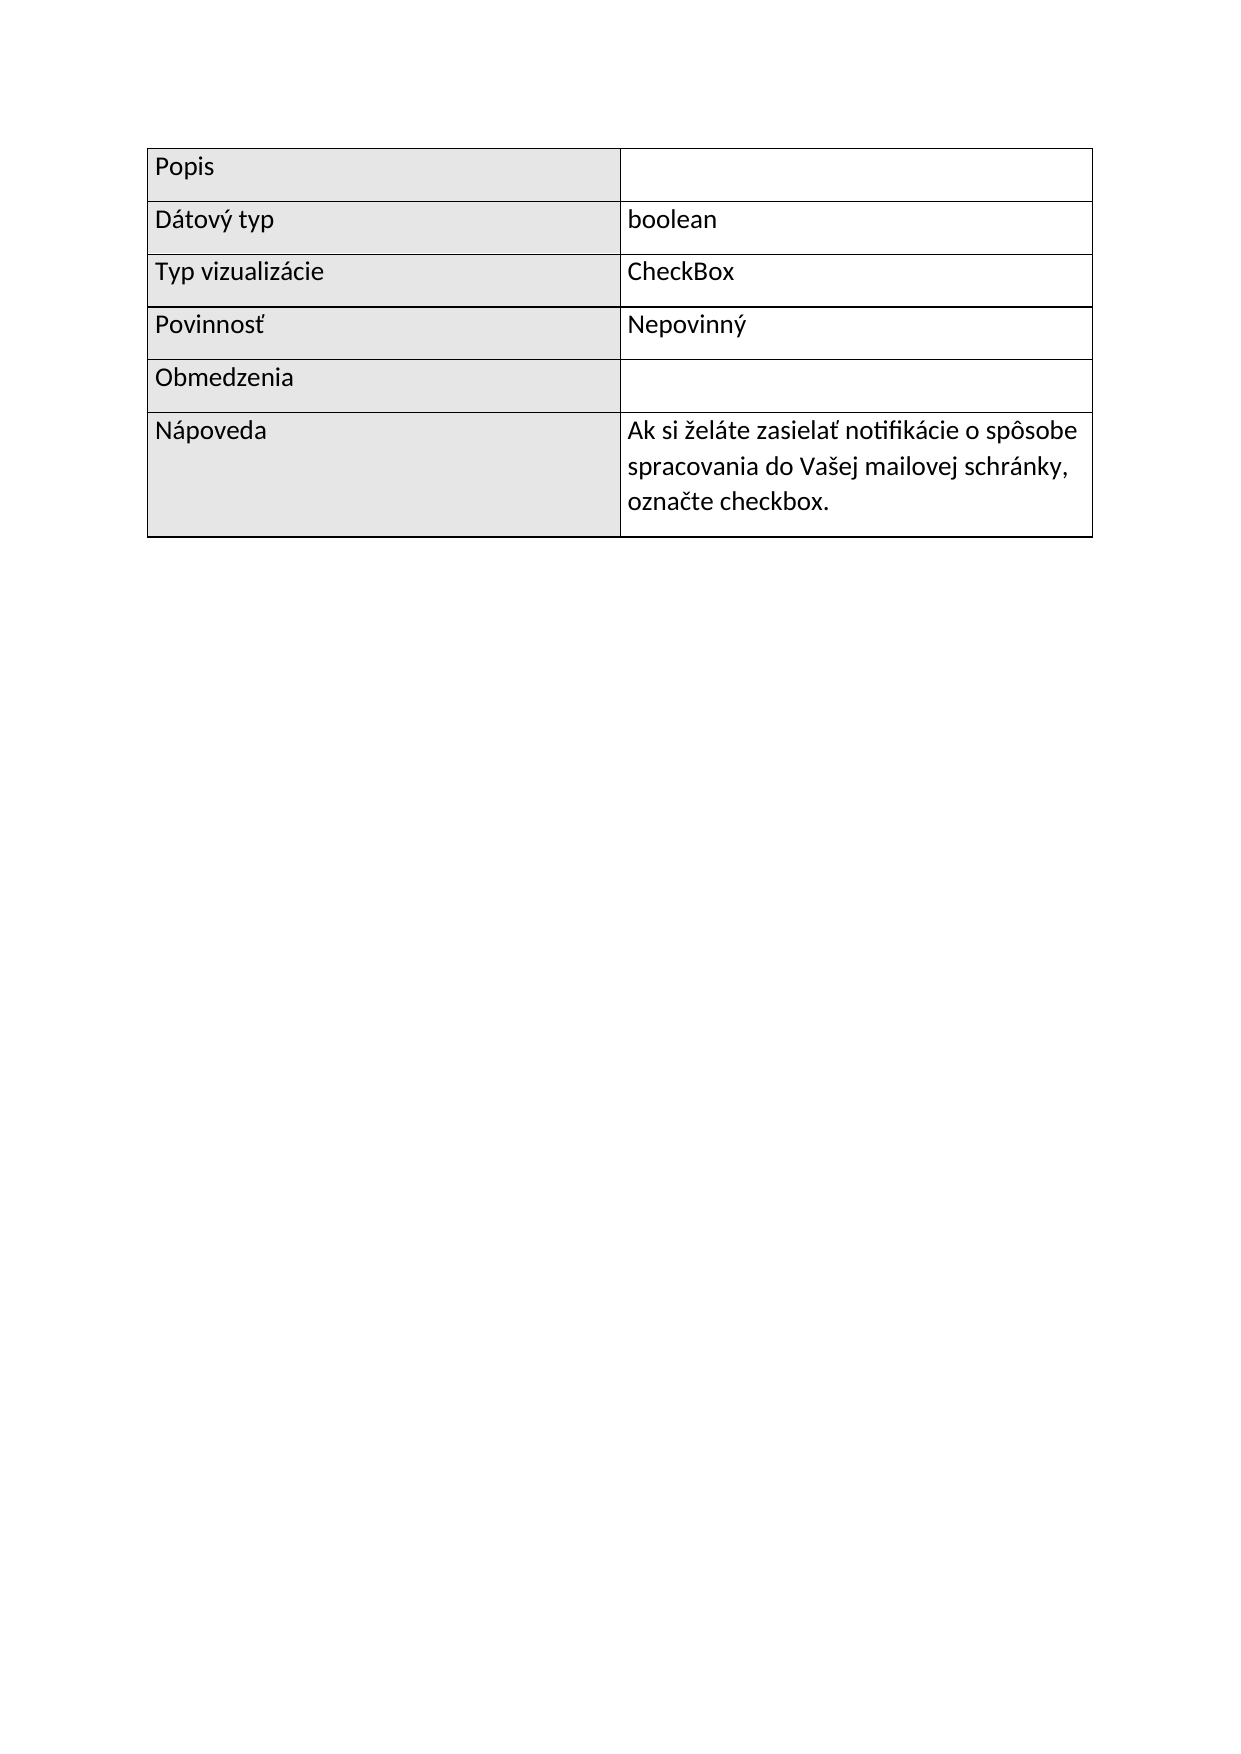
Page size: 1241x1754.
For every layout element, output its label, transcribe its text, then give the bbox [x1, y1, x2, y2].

table_cell Dátový typ [148, 202, 620, 253]
table_cell Popis [148, 149, 620, 201]
table_cell Ak si želáte zasielať notifikácie o spôsobe spracovania do Vašej mailovej schránky, označte checkbox. [621, 413, 1092, 536]
table_cell Obmedzenia [148, 360, 620, 412]
table_cell Nápoveda [148, 413, 620, 536]
table_cell boolean [621, 202, 1092, 253]
table_cell Typ vizualizácie [148, 255, 620, 306]
table_cell [621, 149, 1092, 201]
table_cell [621, 360, 1092, 412]
table_cell Nepovinný [621, 308, 1092, 359]
table_cell CheckBox [621, 255, 1092, 306]
table_cell Povinnosť [148, 308, 620, 359]
